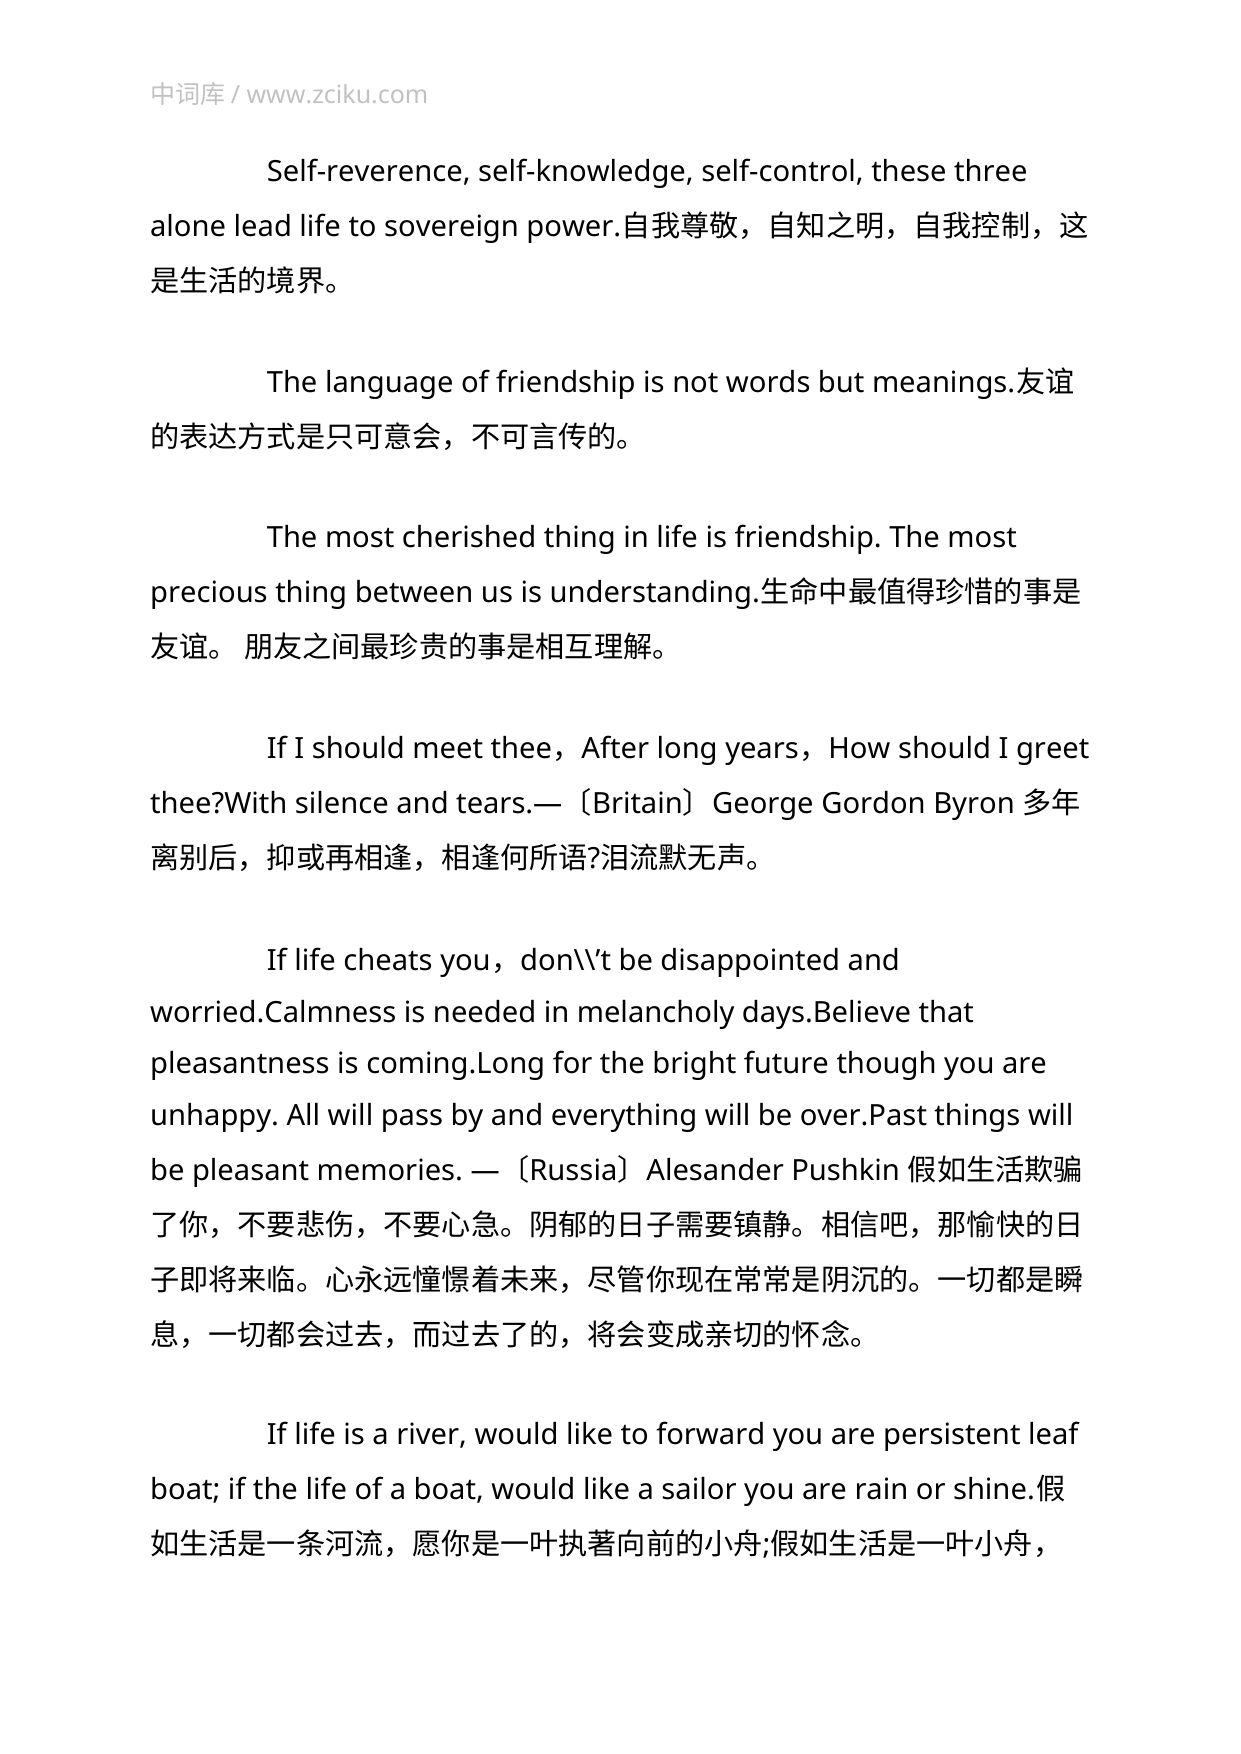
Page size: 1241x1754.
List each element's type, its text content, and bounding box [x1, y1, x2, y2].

text The most cherished thing in life is friendship. The most precious thing between us is understanding.生命中最值得珍惜的事是友谊。 朋友之间最珍贵的事是相互理解。 [150, 516, 1090, 665]
text The language of friendship is not words but meanings.友谊的表达方式是只可意会，不可言传的。 [150, 359, 1090, 456]
text Self-reverence, self-knowledge, self-control, these three alone lead life to sovereign power.自我尊敬，自知之明，自我控制，这是生活的境界。 [150, 150, 1090, 299]
text If I should meet thee，After long years，How should I greet thee?With silence and tears.—〔Britain〕George Gordon Byron 多年离别后，抑或再相逢，相逢何所语?泪流默无声。 [150, 725, 1090, 877]
text If life cheats you，don\\’t be disappointed and worried.Calmness is needed in melancholy days.Believe that pleasantness is coming.Long for the bright future though you are unhappy. All will pass by and everything will be over.Past things will be pleasant memories. —〔Russia〕Alesander Pushkin 假如生活欺骗了你，不要悲伤，不要心急。阴郁的日子需要镇静。相信吧，那愉快的日子即将来临。心永远憧憬着未来，尽管你现在常常是阴沉的。一切都是瞬息，一切都会过去，而过去了的，将会变成亲切的怀念。 [150, 937, 1090, 1354]
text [150, 1413, 1090, 1563]
